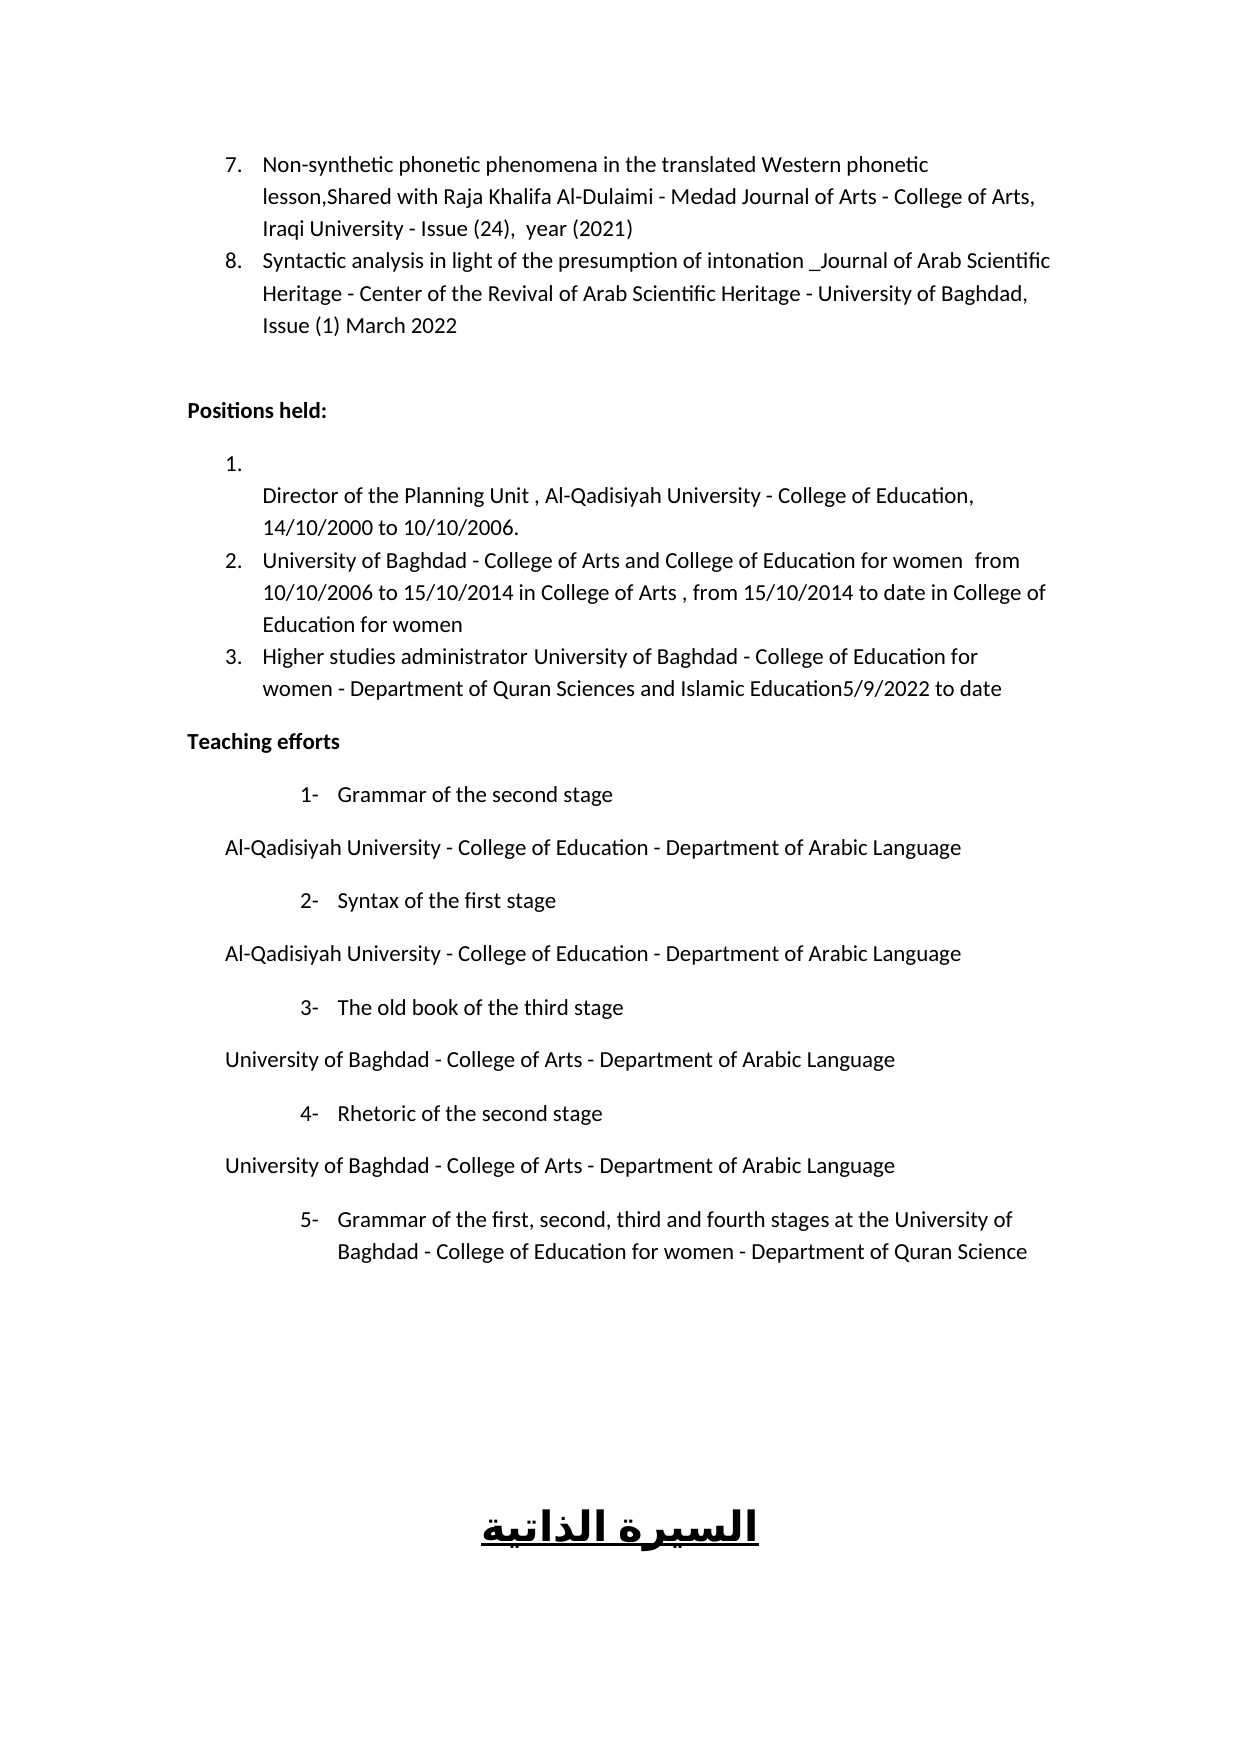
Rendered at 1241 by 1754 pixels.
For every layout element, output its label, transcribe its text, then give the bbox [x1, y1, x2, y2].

text University of Baghdad - College of Arts - Department of Arabic Language [225, 1046, 1053, 1074]
list Grammar of the first, second, third and fourth stages at the University of Baghdad - College of Education for women - Department of Quran Science [300, 1205, 1053, 1265]
list The old book of the third stage [300, 993, 1053, 1021]
list Director of the Planning Unit , Al-Qadisiyah University - College of Education, 14/10/2000 to 10/10/2006. [225, 449, 1053, 542]
text السيرة الذاتية [187, 1502, 1053, 1550]
text University of Baghdad - College of Arts - Department of Arabic Language [225, 1152, 1053, 1180]
list Non-synthetic phonetic phenomena in the translated Western phonetic lesson,Shared with Raja Khalifa Al-Dulaimi - Medad Journal of Arts - College of Arts, Iraqi University - Issue (24), year (2021) [225, 150, 1053, 242]
list Syntax of the first stage [300, 887, 1053, 914]
list University of Baghdad - College of Arts and College of Education for women from 10/10/2006 to 15/10/2014 in College of Arts , from 15/10/2014 to date in College of Education for women [225, 546, 1053, 638]
text Positions held: [187, 396, 1053, 424]
text Teaching efforts [187, 727, 1053, 756]
list Rhetoric of the second stage [300, 1099, 1053, 1127]
list Syntactic analysis in light of the presumption of intonation _Journal of Arab Scientific Heritage - Center of the Revival of Arab Scientific Heritage - University of Baghdad, Issue (1) March 2022 [225, 247, 1053, 371]
text Al-Qadisiyah University - College of Education - Department of Arabic Language [225, 833, 1053, 862]
list Higher studies administrator University of Baghdad - College of Education for women - Department of Quran Sciences and Islamic Education5/9/2022 to date [225, 642, 1053, 702]
list Grammar of the second stage [300, 781, 1053, 808]
text Al-Qadisiyah University - College of Education - Department of Arabic Language [225, 939, 1053, 968]
